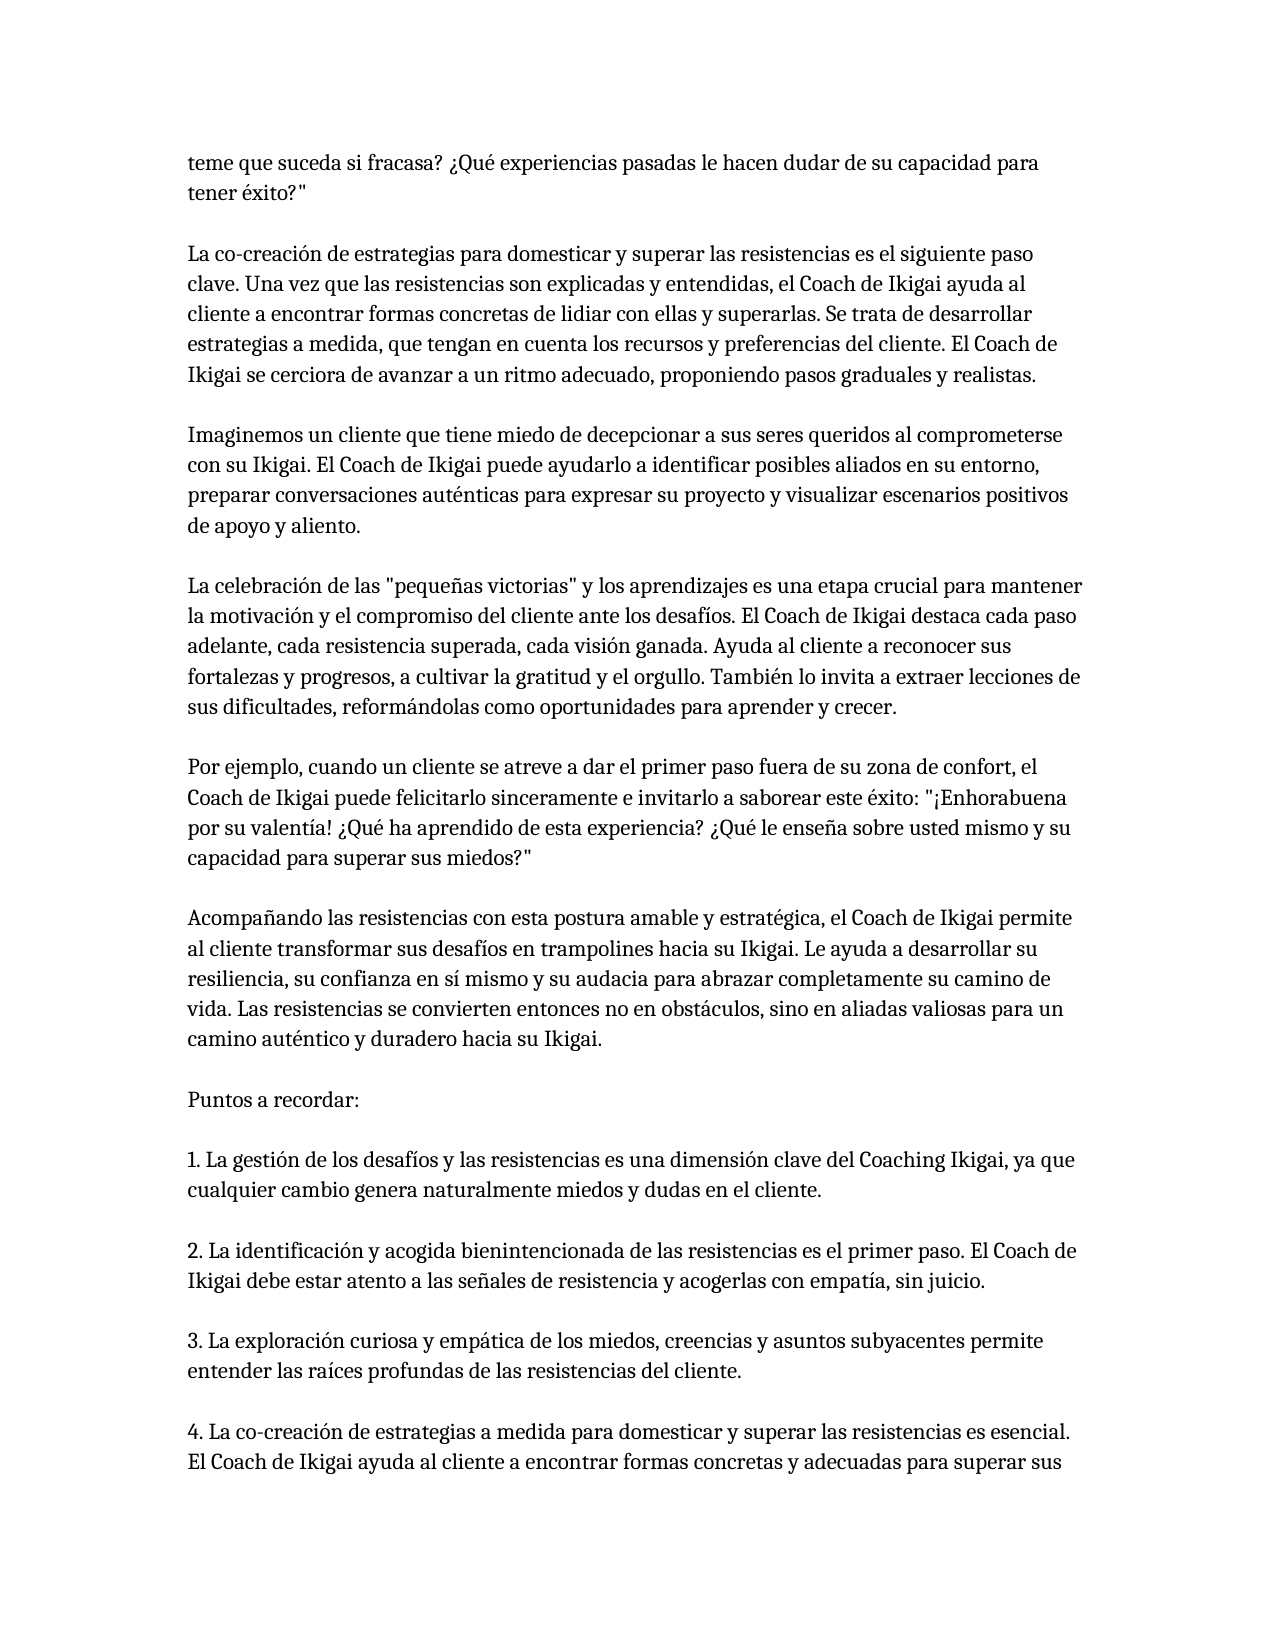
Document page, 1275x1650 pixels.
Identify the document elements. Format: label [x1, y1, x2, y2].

text [187, 150, 1087, 1475]
